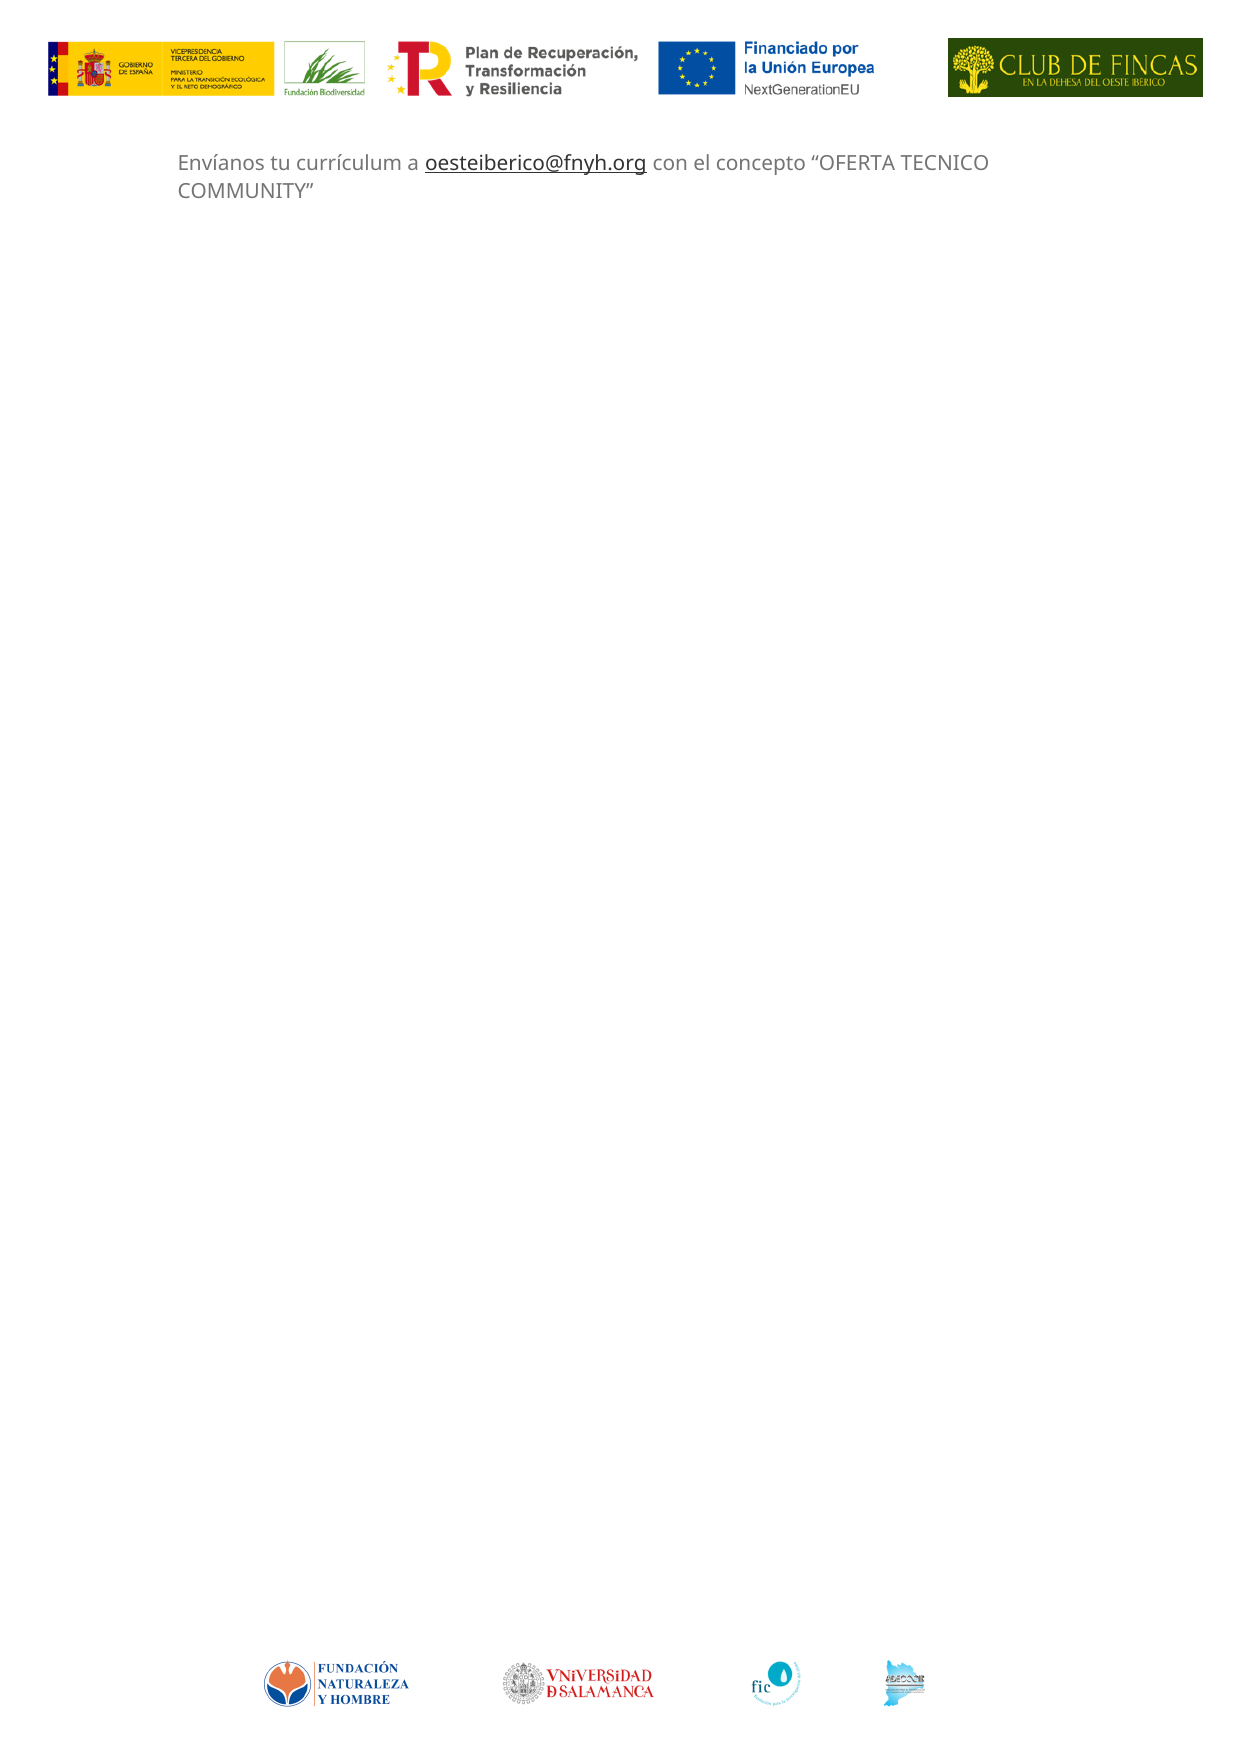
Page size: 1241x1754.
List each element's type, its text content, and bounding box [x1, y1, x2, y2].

text Envíanos tu currículum a oesteiberico@fnyh.org con el concepto “OFERTA TECNICO COMMUNITY” [177, 148, 1063, 204]
picture [44, 38, 1202, 101]
picture [256, 1651, 958, 1713]
